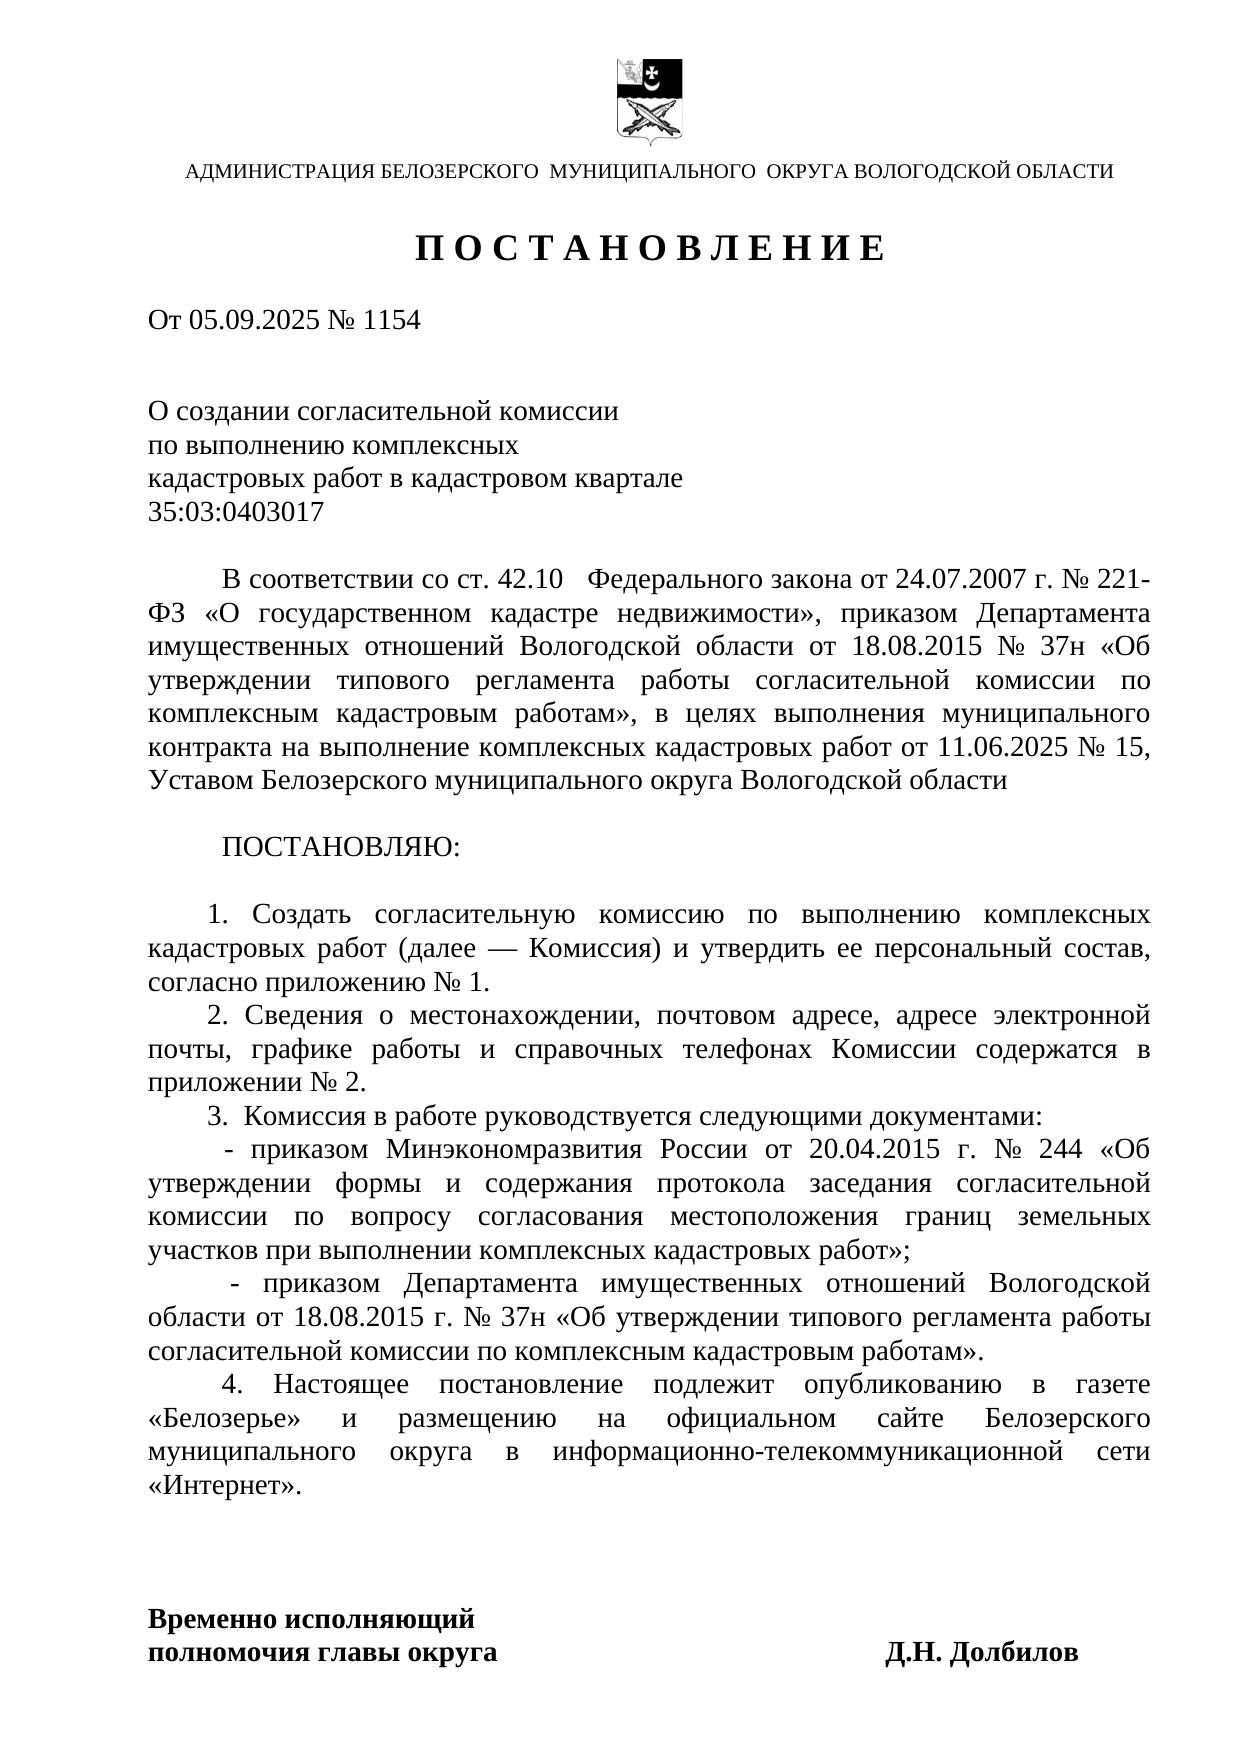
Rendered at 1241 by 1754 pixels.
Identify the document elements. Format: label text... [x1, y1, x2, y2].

text - приказом Минэкономразвития России от 20.04.2015 г. № 244 «Об утверждении формы и содержания протокола заседания согласительной комиссии по вопросу согласования местоположения границ земельных участков при выполнении комплексных кадастровых работ»; [148, 1131, 1152, 1266]
text 1. Создать согласительную комиссию по выполнению комплексных кадастровых работ (далее — Комиссия) и утвердить ее персональный состав, согласно приложению № 1. [148, 897, 1152, 997]
text ПОСТАНОВЛЯЮ: [148, 829, 1152, 863]
list В соответствии со ст. 42.10 Федерального закона от 24.07.2007 г. № 221-ФЗ «О государственном кадастре недвижимости», приказом Департамента имущественных отношений Вологодской области от 18.08.2015 № 37н «Об утверждении типового регламента работы согласительной комиссии по комплексным кадастровым работам», в целях выполнения муниципального контракта на выполнение комплексных кадастровых работ от 11.06.2025 № 15, Уставом Белозерского муниципального округа Вологодской области [148, 561, 1152, 796]
text кадастровых работ в кадастровом квартале [148, 461, 1152, 494]
text П О С Т А Н О В Л Е Н И Е [148, 226, 1152, 269]
text полномочия главы округа Д.Н. Долбилов [148, 1634, 1152, 1668]
text О создании согласительной комиссии [148, 393, 1152, 427]
text - приказом Департамента имущественных отношений Вологодской области от 18.08.2015 г. № 37н «Об утверждении типового регламента работы согласительной комиссии по комплексным кадастровым работам». [148, 1266, 1152, 1366]
text 3. Комиссия в работе руководствуется следующими документами: [207, 1098, 1152, 1131]
text Временно исполняющий [148, 1601, 1152, 1634]
text От 05.09.2025 № 1154 [148, 302, 1152, 336]
text АДМИНИСТРАЦИЯ БЕЛОЗЕРСКОГО МУНИЦИПАЛЬНОГО ОКРУГА ВОЛОГОДСКОЙ ОБЛАСТИ [148, 158, 1152, 183]
text 35:03:0403017 [148, 494, 1152, 528]
text 2. Сведения о местонахождении, почтовом адресе, адресе электронной почты, графике работы и справочных телефонах Комиссии содержатся в приложении № 2. [148, 997, 1152, 1098]
picture [617, 59, 683, 147]
text 4. Настоящее постановление подлежит опубликованию в газете «Белозерье» и размещению на официальном сайте Белозерского муниципального округа в информационно-телекоммуникационной сети «Интернет». [148, 1366, 1152, 1500]
text по выполнению комплексных [148, 427, 1152, 461]
